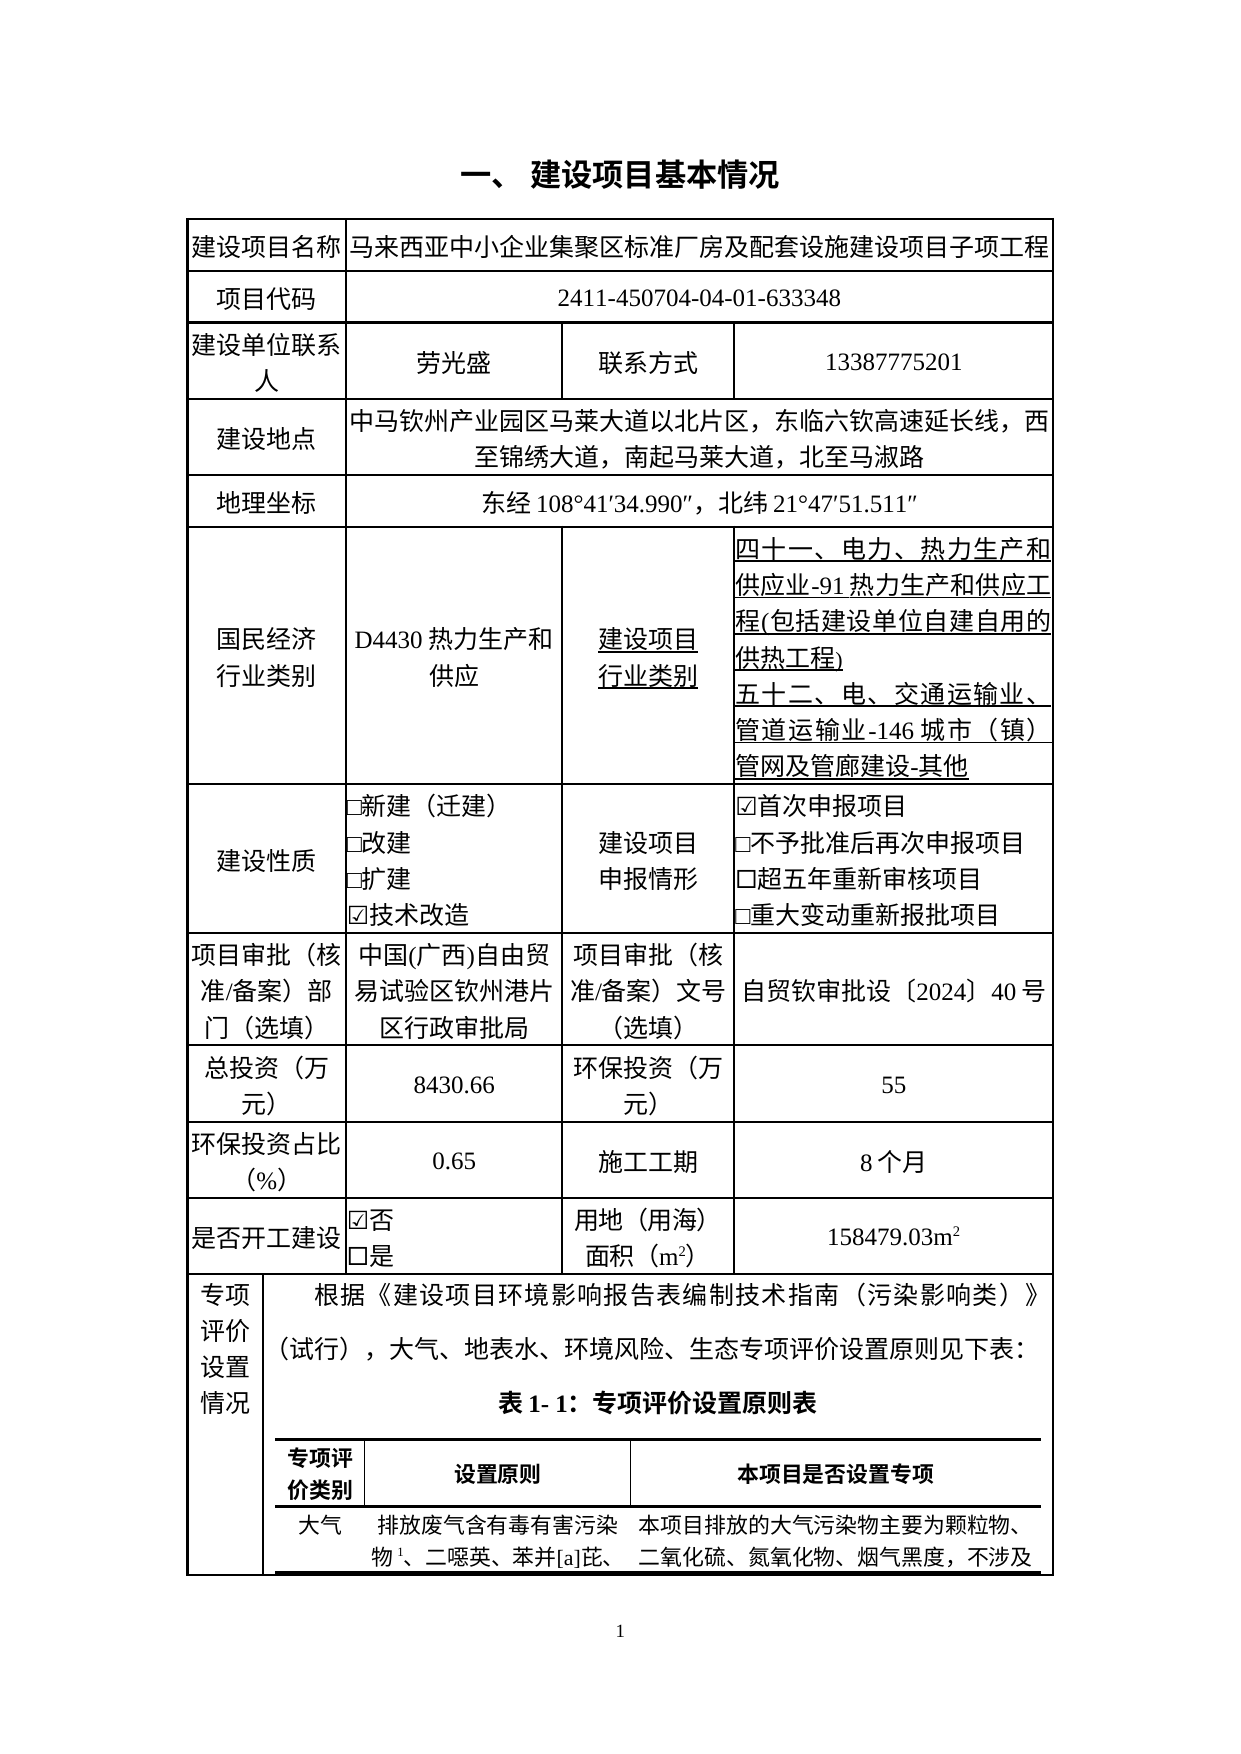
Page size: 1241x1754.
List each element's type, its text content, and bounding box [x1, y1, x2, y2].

table_cell 是否开工建设 [189, 1199, 345, 1273]
table_cell 四十一、电力、热力生产和供应业-91热力生产和供应工程(包括建设单位自建自用的供热工程) 五十二、电、交通运输业、管道运输业-146城市（镇）管网及管廊建设-其他 [735, 743, 1052, 783]
table_cell ☑否 是 [347, 1199, 561, 1273]
table_cell □新建（迁建） □改建 □扩建 ☑技术改造 [347, 785, 561, 932]
table_cell 自贸钦审批设〔2024〕40号 [735, 934, 1052, 1044]
table_cell 中马钦州产业园区马莱大道以北片区，东临六钦高速延长线，西至锦绣大道，南起马莱大道，北至马淑路 [347, 400, 1052, 474]
table_cell 东经108°41′34.990″，北纬21°47′51.511″ [347, 476, 1052, 526]
table_cell 施工工期 [563, 1123, 733, 1197]
table_cell 建设地点 [189, 400, 345, 474]
table_header 建设项目名称 [189, 220, 345, 269]
table_cell 55 [735, 1046, 1052, 1121]
table_cell 建设项目 行业类别 [563, 528, 733, 783]
table_cell 8430.66 [347, 1046, 561, 1121]
table_cell 158479.03m2 [735, 1199, 1052, 1273]
table_cell 建设性质 [189, 785, 345, 932]
table_cell 建设单位联系人 [189, 324, 345, 398]
table_cell 专项评价设置情况 [189, 1275, 262, 1574]
table_cell 13387775201 [735, 324, 1052, 398]
table_cell ☑首次申报项目 □不予批准后再次申报项目 超五年重新审核项目 □重大变动重新报批项目 [735, 785, 1052, 932]
table_cell 环保投资（万元） [563, 1046, 733, 1121]
subtitle 建设项目基本情况 [187, 150, 1053, 195]
table_cell 四十一、电力、热力生产和供应业-91热力生产和供应工程(包括建设单位自建自用的供热工程) 五十二、电、交通运输业、管道运输业-146城市（镇）管网及管廊建设-其他 [735, 528, 1052, 742]
table_cell 项目审批（核准/备案）文号（选填） [563, 934, 733, 1044]
table_cell 国民经济 行业类别 [189, 528, 345, 783]
table_header 马来西亚中小企业集聚区标准厂房及配套设施建设项目子项工程 [347, 220, 1052, 269]
table_cell 2411-450704-04-01-633348 [347, 272, 1052, 321]
table_cell 地理坐标 [189, 476, 345, 526]
table_cell 8个月 [735, 1123, 1052, 1197]
table_cell 中国(广西)自由贸易试验区钦州港片区行政审批局 [347, 934, 561, 1044]
table_cell 项目审批（核准/备案）部门（选填） [189, 934, 345, 1044]
table_cell 劳光盛 [347, 324, 561, 398]
table_cell 项目代码 [189, 272, 345, 321]
table_cell 环保投资占比（%） [189, 1123, 345, 1197]
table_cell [264, 1275, 1052, 1574]
table_cell D4430 热力生产和供应 [347, 528, 561, 783]
table_cell 总投资（万元） [189, 1046, 345, 1121]
table_cell 联系方式 [563, 324, 733, 398]
table_cell 0.65 [347, 1123, 561, 1197]
table_cell 建设项目 申报情形 [563, 785, 733, 932]
table_cell 用地（用海） 面积（m2） [563, 1199, 733, 1273]
